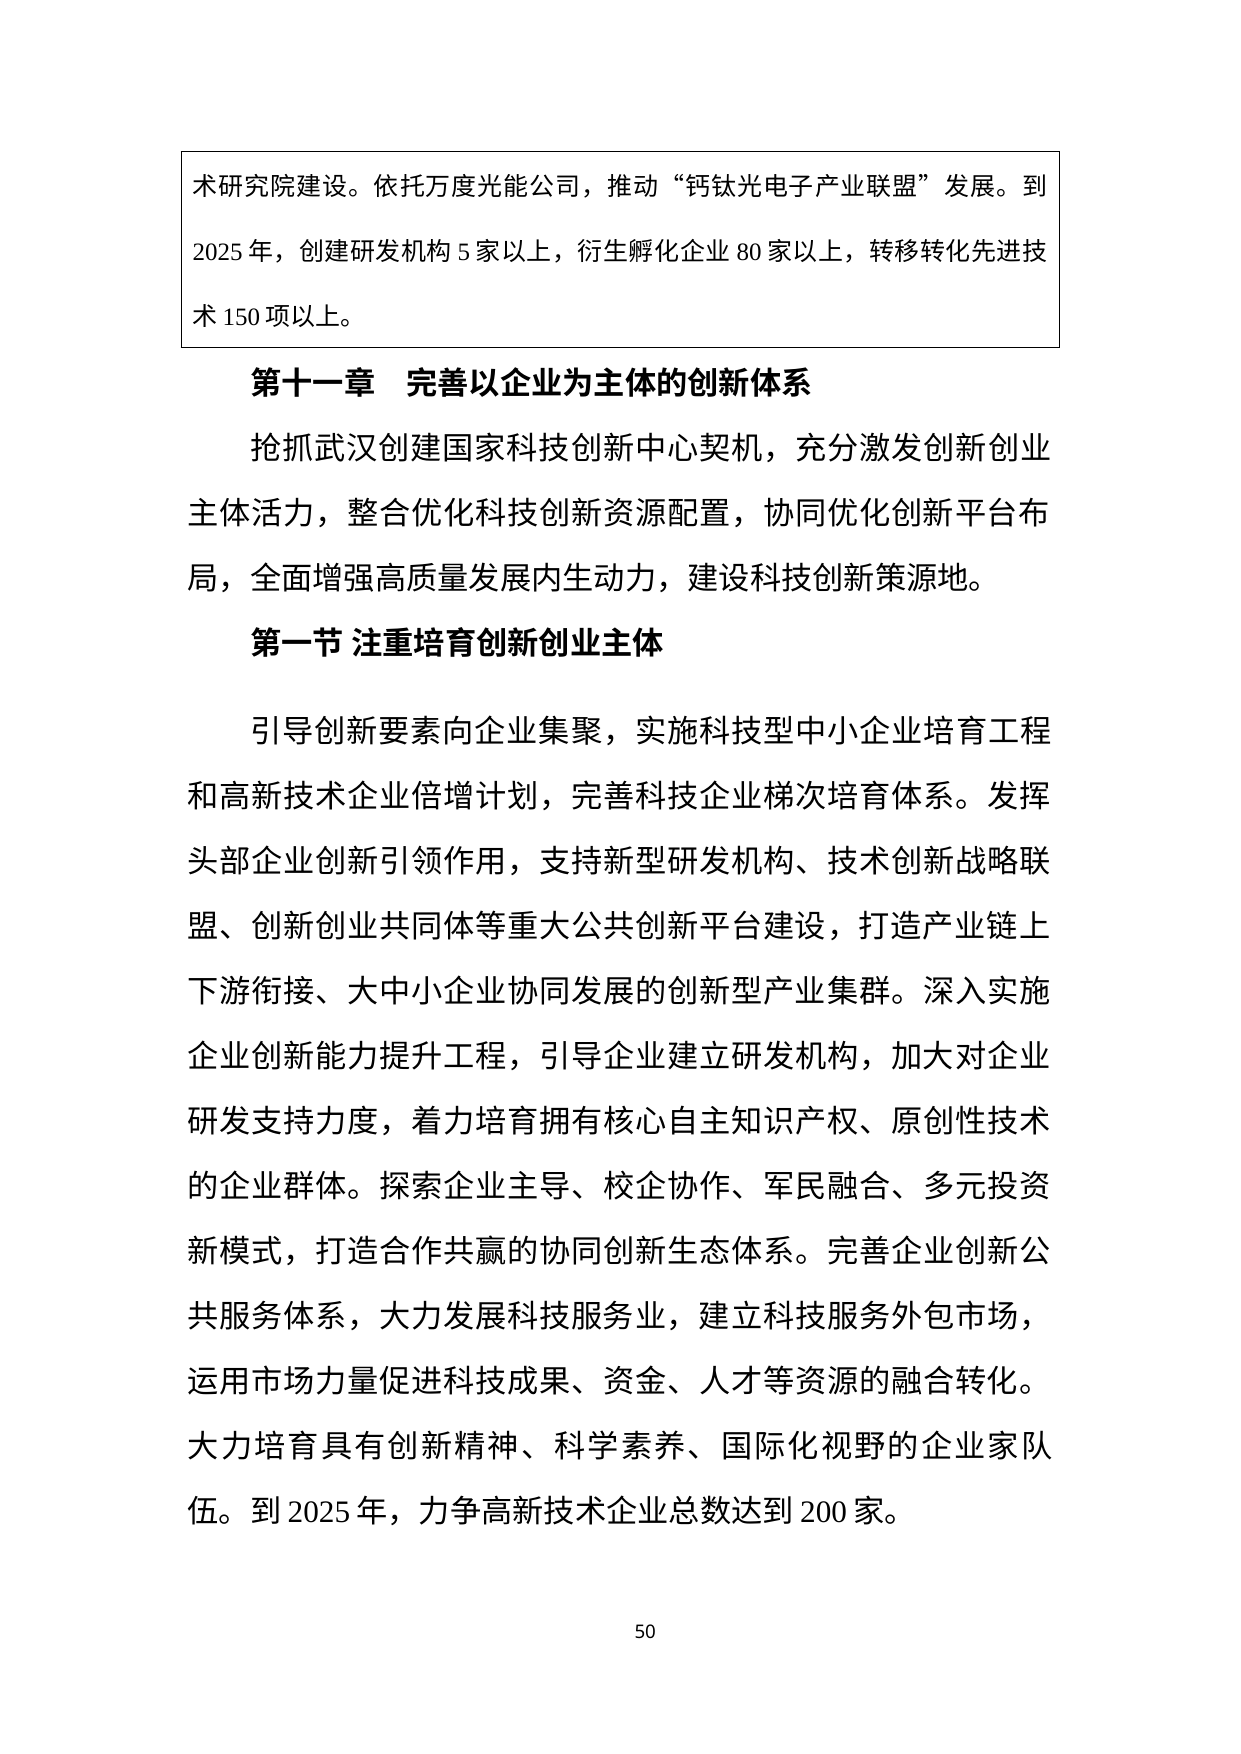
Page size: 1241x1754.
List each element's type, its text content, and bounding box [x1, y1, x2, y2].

subtitle 第一节 注重培育创新创业主体 [187, 608, 1053, 673]
subtitle 完善以企业为主体的创新体系 [187, 348, 1053, 413]
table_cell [182, 152, 1059, 347]
text 引导创新要素向企业集聚，实施科技型中小企业培育工程和高新技术企业倍增计划，完善科技企业梯次培育体系。发挥头部企业创新引领作用，支持新型研发机构、技术创新战略联盟、创新创业共同体等重大公共创新平台建设，打造产业链上下游衔接、大中小企业协同发展的创新型产业集群。深入实施企业创新能力提升工程，引导企业建立研发机构，加大对企业研发支持力度，着力培育拥有核心自主知识产权、原创性技术的企业群体。探索企业主导、校企协作、军民融合、多元投资新模式，打造合作共赢的协同创新生态体系。完善企业创新公共服务体系，大力发展科技服务业，建立科技服务外包市场，运用市场力量促进科技成果、资金、人才等资源的融合转化。大力培育具有创新精神、科学素养、国际化视野的企业家队伍。到2025年，力争高新技术企业总数达到200家。 [187, 696, 1053, 1541]
text 抢抓武汉创建国家科技创新中心契机，充分激发创新创业主体活力，整合优化科技创新资源配置，协同优化创新平台布局，全面增强高质量发展内生动力，建设科技创新策源地。 [187, 413, 1053, 608]
